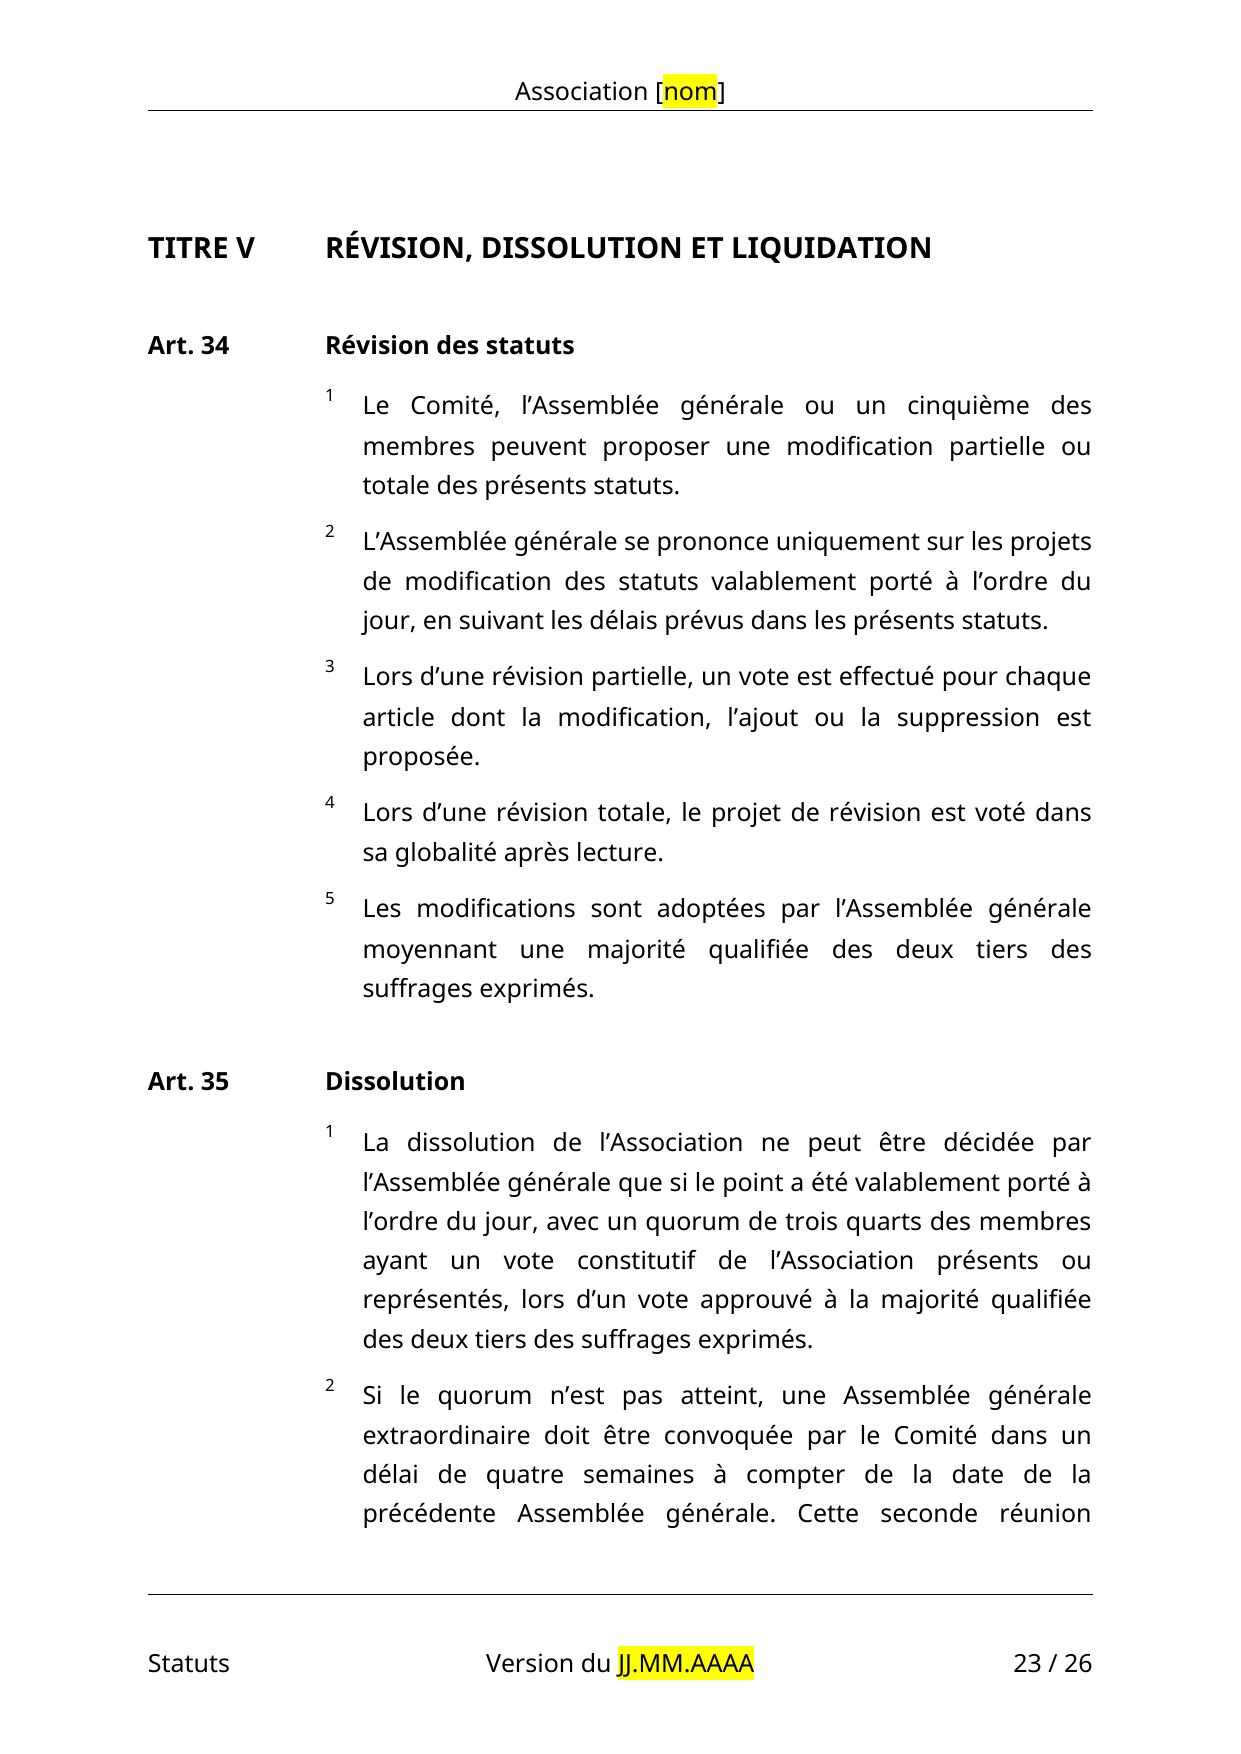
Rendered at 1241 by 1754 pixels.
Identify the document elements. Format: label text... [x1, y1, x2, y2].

subtitle Dissolution [148, 1064, 1093, 1098]
text L’Assemblée générale se prononce uniquement sur les projets de modification des statuts valablement porté à l’ordre du jour, en suivant les délais prévus dans les présents statuts. [325, 519, 1093, 637]
text Lors d’une révision partielle, un vote est effectué pour chaque article dont la modification, l’ajout ou la suppression est proposée. [325, 655, 1093, 773]
subtitle Révision des statuts [148, 328, 1093, 362]
subtitle RÉVISION, DISSOLUTION ET LIQUIDATION [148, 228, 1093, 267]
text Lors d’une révision totale, le projet de révision est voté dans sa globalité après lecture. [325, 790, 1093, 869]
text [325, 1373, 1093, 1530]
text Les modifications sont adoptées par l’Assemblée générale moyennant une majorité qualifiée des deux tiers des suffrages exprimés. [325, 887, 1093, 1005]
list La dissolution de l’Association ne peut être décidée par l’Assemblée générale que si le point a été valablement porté à l’ordre du jour, avec un quorum de trois quarts des membres ayant un vote constitutif de l’Association présents ou représentés, lors d’un vote approuvé à la majorité qualifiée des deux tiers des suffrages exprimés. [325, 1120, 1093, 1355]
list Le Comité, l’Assemblée générale ou un cinquième des membres peuvent proposer une modification partielle ou totale des présents statuts. [325, 383, 1093, 501]
